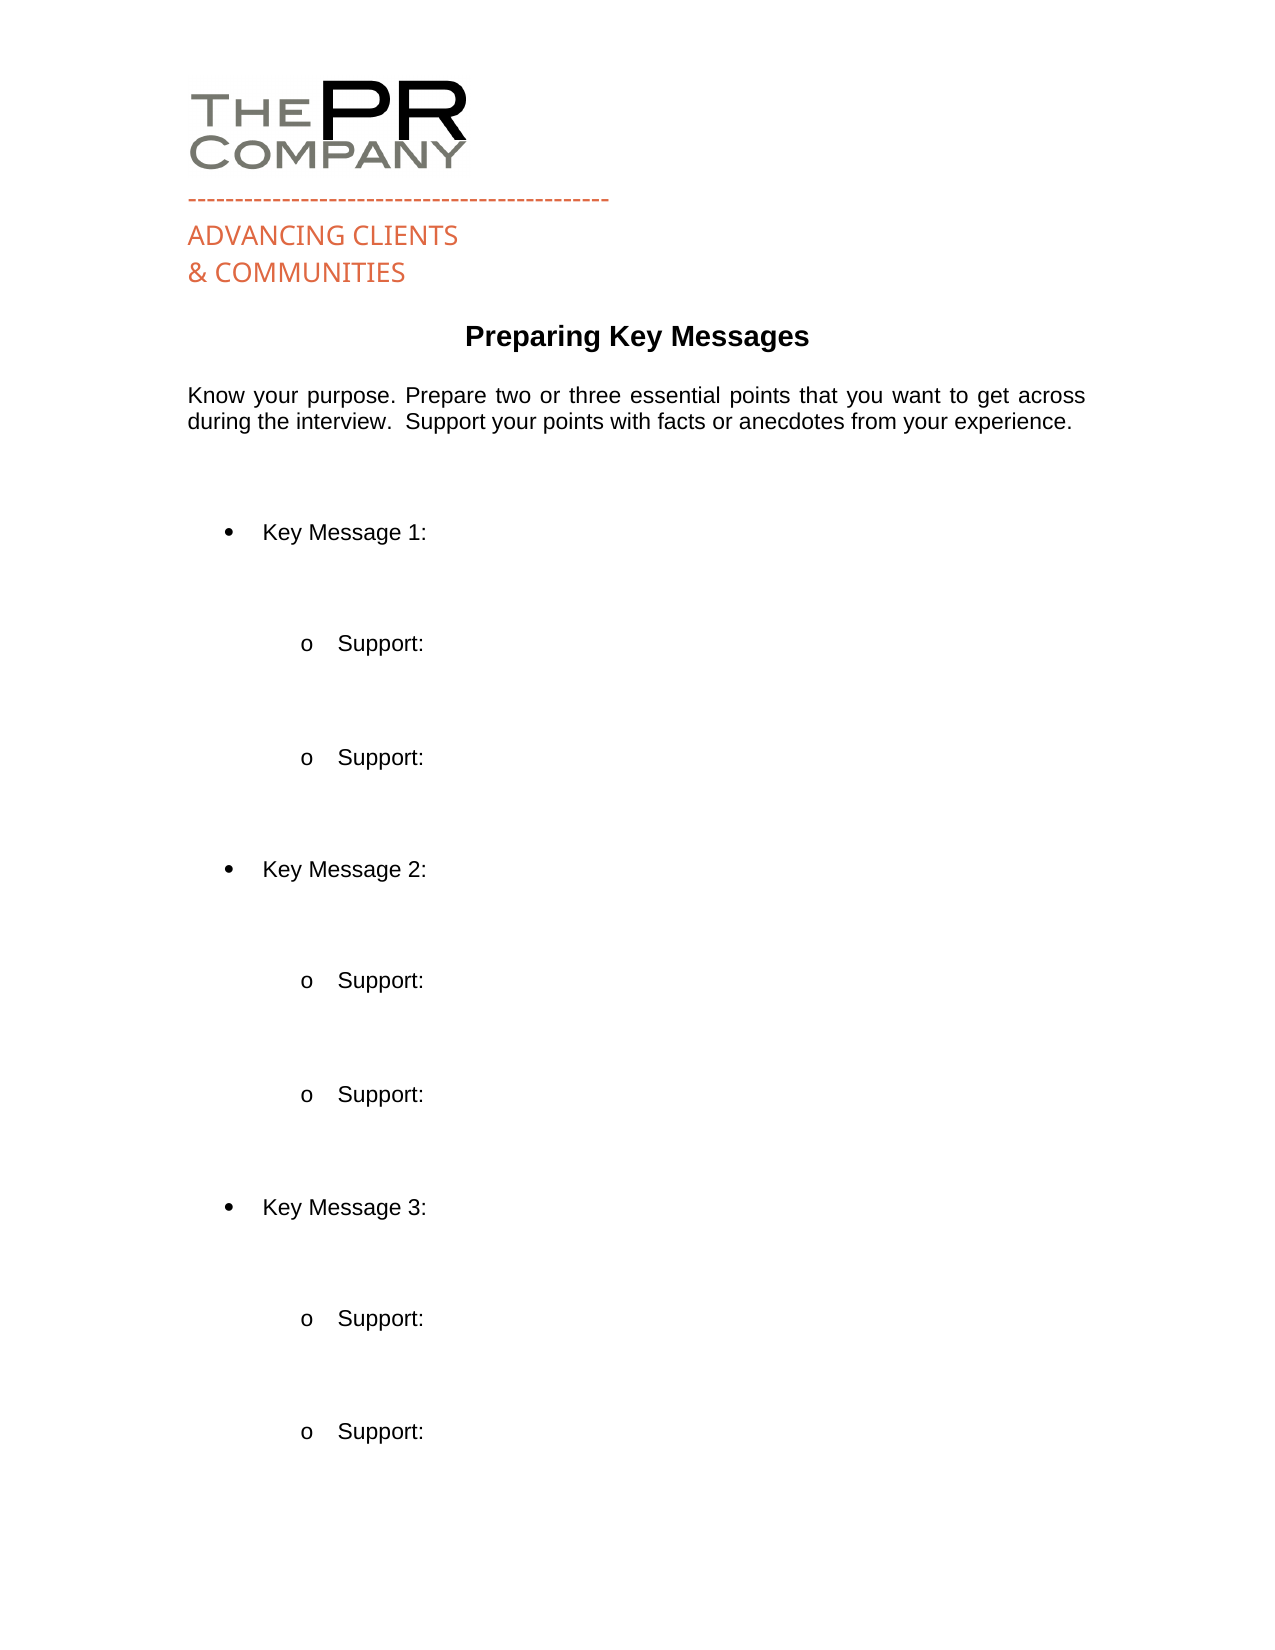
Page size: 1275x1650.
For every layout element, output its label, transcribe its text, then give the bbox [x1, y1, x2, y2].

list Key Message 2: [225, 856, 1087, 883]
text Preparing Key Messages [187, 319, 1087, 353]
list Support: [300, 1418, 1087, 1446]
list Support: [300, 1081, 1087, 1109]
list Key Message 3: [225, 1193, 1087, 1220]
text Know your purpose. Prepare two or three essential points that you want to get across during the interview. Support your points with facts or anecdotes from your experience. [187, 382, 1087, 435]
list Support: [300, 967, 1087, 996]
picture [187, 75, 471, 178]
list Support: [300, 1304, 1087, 1333]
list Key Message 1: [225, 519, 1087, 546]
list Support: [300, 743, 1087, 772]
list Support: [300, 630, 1087, 659]
